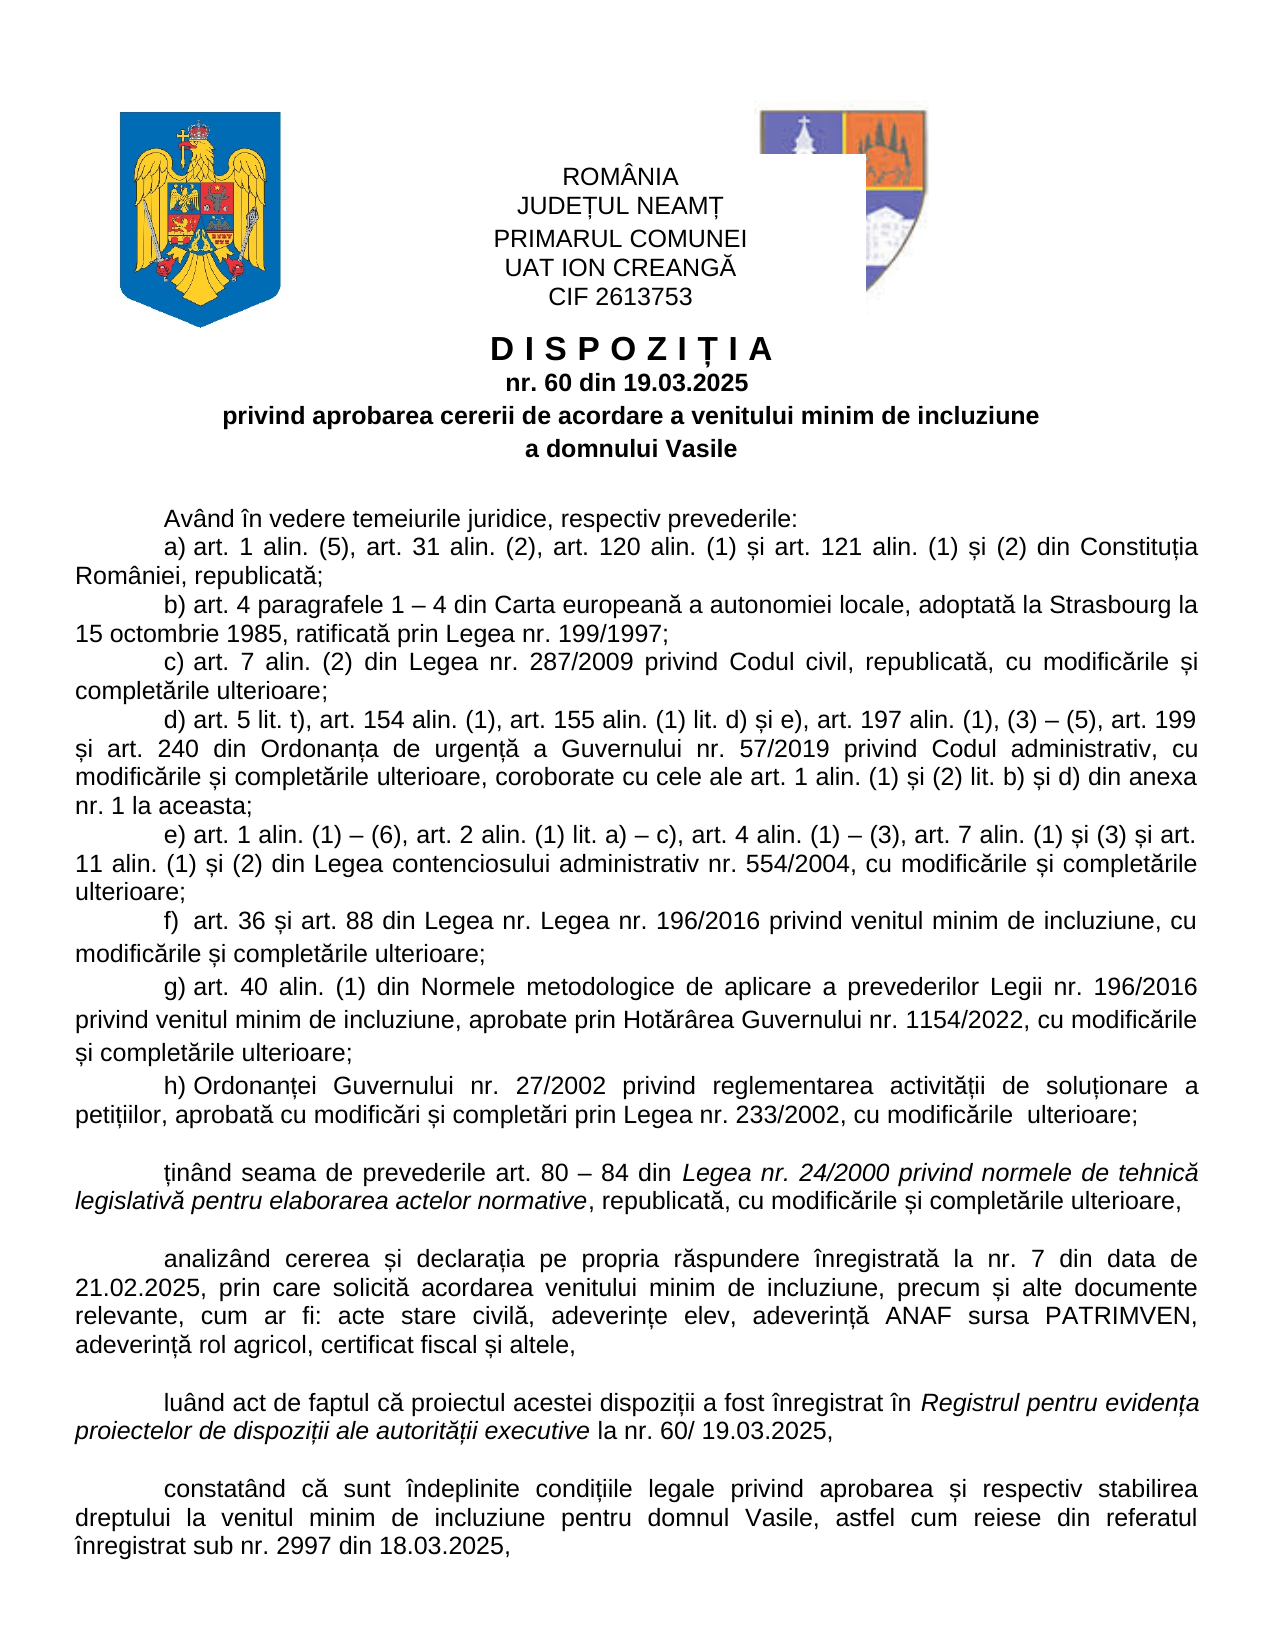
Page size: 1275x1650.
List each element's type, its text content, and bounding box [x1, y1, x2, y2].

list art. 1 alin. (1) – (6), art. 2 alin. (1) lit. a) – c), art. 4 alin. (1) – (3), art. 7 alin. (1) și (3) și art. 11 alin. (1) și (2) din Legea contenciosului administrativ nr. 554/2004, cu modificările și completările ulterioare; [75, 820, 1200, 906]
list art. 36 și art. 88 din Legea nr. Legea nr. 196/2016 privind venitul minim de incluziune, cu modificările și completările ulterioare; [75, 906, 1200, 968]
list art. 40 alin. (1) din Normele metodologice de aplicare a prevederilor Legii nr. 196/2016 privind venitul minim de incluziune, aprobate prin Hotărârea Guvernului nr. 1154/2022, cu modificările și completările ulterioare; [75, 972, 1200, 1067]
text Având în vedere temeiurile juridice, respectiv prevederile: [75, 504, 1200, 532]
text luând act de faptul că proiectul acestei dispoziții a fost înregistrat în Registrul pentru evidența proiectelor de dispoziții ale autorității executive la nr. 60/ 19.03.2025, [75, 1387, 1200, 1445]
picture [112, 103, 287, 337]
list art. 7 alin. (2) din Legea nr. 287/2009 privind Codul civil, republicată, cu modificările și completările ulterioare; [75, 647, 1200, 705]
text ținând seama de prevederile art. 80 – 84 din Legea nr. 24/2000 privind normele de tehnică legislativă pentru elaborarea actelor normative, republicată, cu modificările și completările ulterioare, [75, 1157, 1200, 1215]
picture [753, 100, 935, 316]
list Ordonanței Guvernului nr. 27/2002 privind reglementarea activității de soluționare a petițiilor, aprobată cu modificări și completări prin Legea nr. 233/2002, cu modificările ulterioare; [75, 1071, 1200, 1129]
list art. 5 lit. t), art. 154 alin. (1), art. 155 alin. (1) lit. d) și e), art. 197 alin. (1), (3) – (5), art. 199 și art. 240 din Ordonanța de urgență a Guvernului nr. 57/2019 privind Codul administrativ, cu modificările și completările ulterioare, coroborate cu cele ale art. 1 alin. (1) și (2) lit. b) și d) din anexa nr. 1 la aceasta; [75, 705, 1200, 820]
list art. 4 paragrafele 1 – 4 din Carta europeană a autonomiei locale, adoptată la Strasbourg la 15 octombrie 1985, ratificată prin Legea nr. 199/1997; [75, 590, 1200, 647]
text analizând cererea și declarația pe propria răspundere înregistrată la nr. 7 din data de 21.02.2025, prin care solicită acordarea venitului minim de incluziune, precum și alte documente relevante, cum ar fi: acte stare civilă, adeverințe elev, adeverință ANAF sursa PATRIMVEN, adeverință rol agricol, certificat fiscal și altele, [75, 1244, 1200, 1359]
text constatând că sunt îndeplinite condițiile legale privind aprobarea și respectiv stabilirea dreptului la venitul minim de incluziune pentru domnul Vasile, astfel cum reiese din referatul înregistrat sub nr. 2997 din 18.03.2025, [75, 1474, 1200, 1560]
list art. 1 alin. (5), art. 31 alin. (2), art. 120 alin. (1) și art. 121 alin. (1) și (2) din Constituția României, republicată; [75, 532, 1200, 590]
